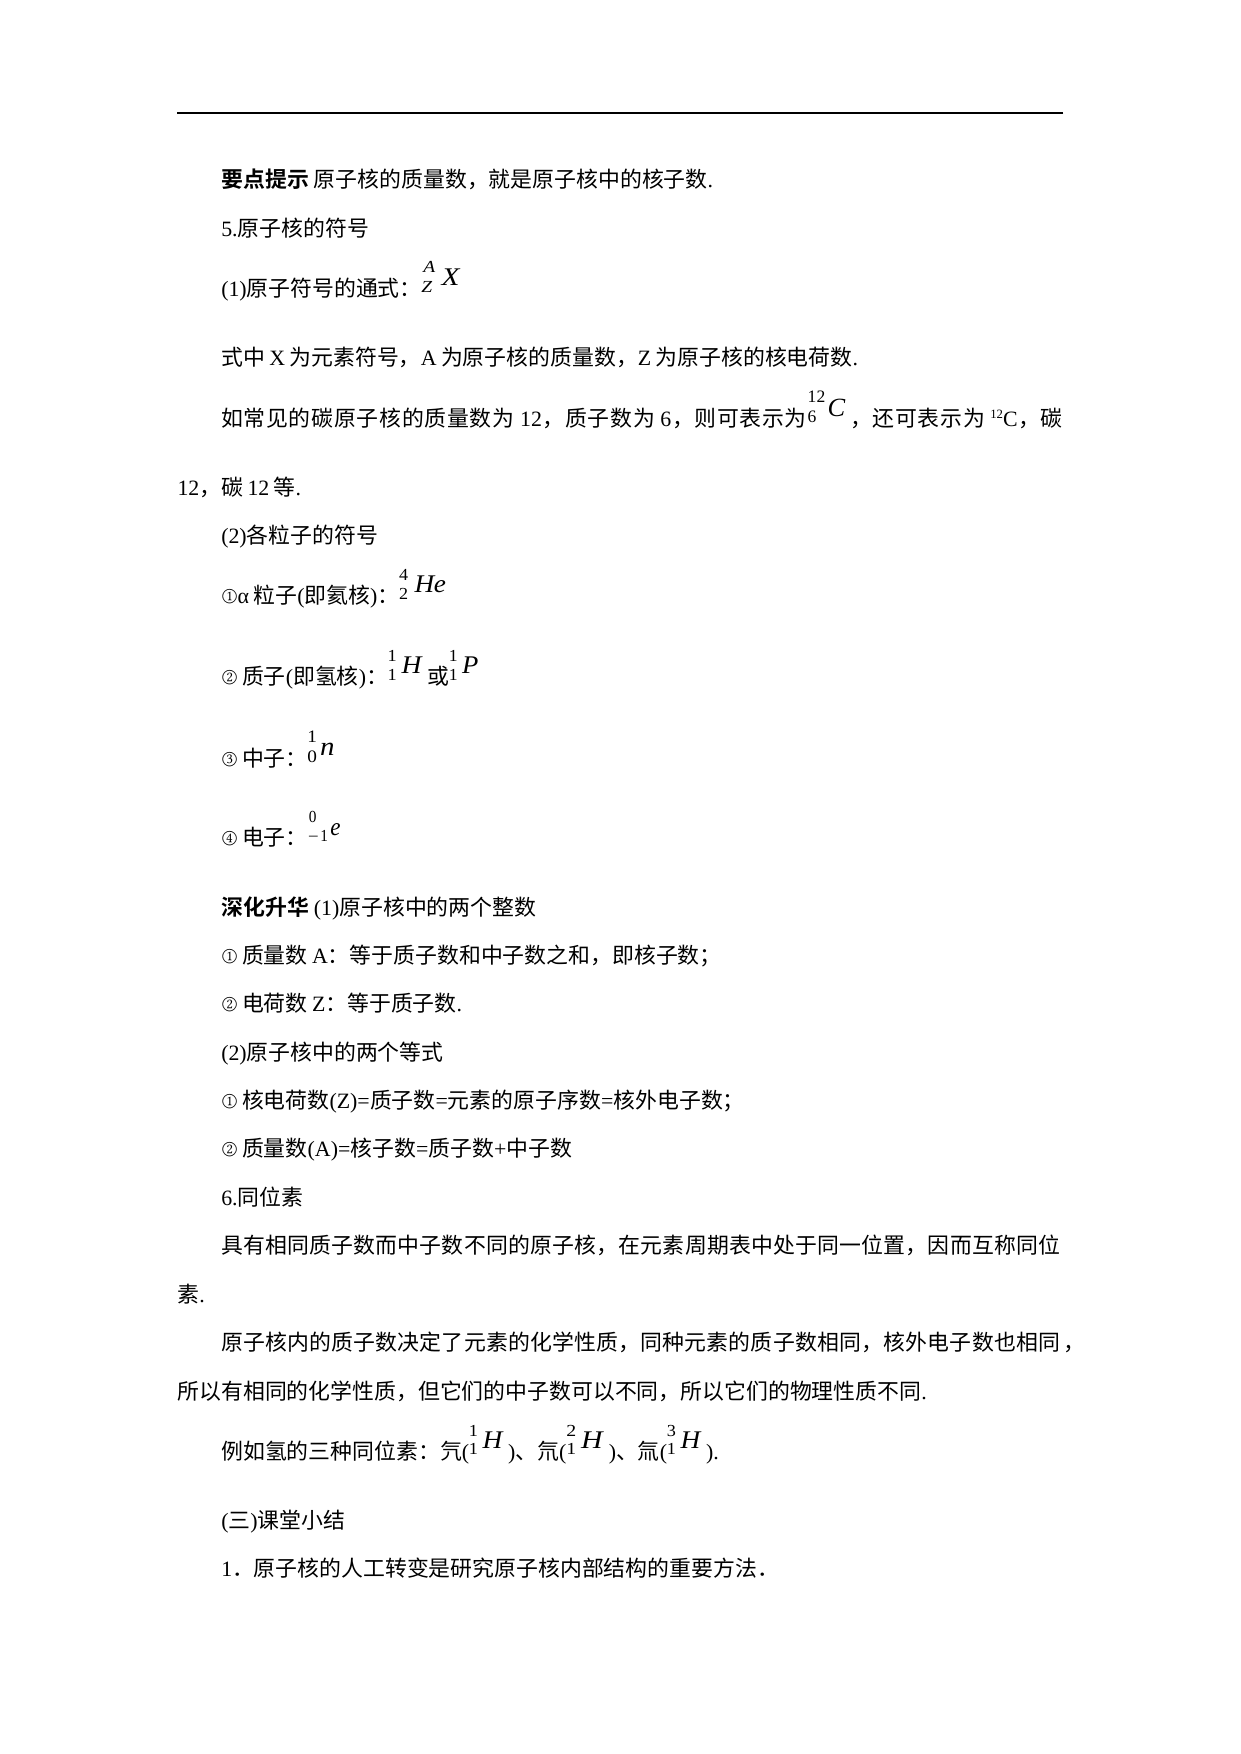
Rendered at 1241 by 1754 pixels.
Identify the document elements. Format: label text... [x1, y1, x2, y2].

text 式中X为元素符号，A为原子核的质量数，Z为原子核的核电荷数. [177, 339, 1063, 372]
text (2)原子核中的两个等式 [177, 1034, 1063, 1067]
text (2)各粒子的符号 [177, 517, 1063, 550]
text (三)课堂小结 [177, 1502, 1063, 1535]
text ①α粒子(即氦核)： [177, 566, 1063, 631]
text 要点提示 原子核的质量数，就是原子核中的核子数. [177, 162, 1063, 194]
text 6.同位素 [177, 1179, 1063, 1212]
text ①质量数A：等于质子数和中子数之和，即核子数； [177, 937, 1063, 970]
text ④电子： [177, 808, 1063, 873]
text 深化升华 (1)原子核中的两个整数 [177, 889, 1063, 922]
text 例如氢的三种同位素：氕()、氘()、氚(). [177, 1422, 1063, 1487]
text ②质量数(A)=核子数=质子数+中子数 [177, 1131, 1063, 1163]
text ①核电荷数(Z)=质子数=元素的原子序数=核外电子数； [177, 1082, 1063, 1115]
text (1)原子符号的通式： [177, 259, 1063, 324]
text ②质子(即氢核)：或 [177, 647, 1063, 712]
text 5.原子核的符号 [177, 210, 1063, 243]
text 原子核内的质子数决定了元素的化学性质，同种元素的质子数相同，核外电子数也相同，所以有相同的化学性质，但它们的中子数可以不同，所以它们的物理性质不同. [177, 1324, 1063, 1406]
text 1．原子核的人工转变是研究原子核内部结构的重要方法． [177, 1551, 1063, 1583]
text ②电荷数Z：等于质子数. [177, 986, 1063, 1018]
text ③中子： [177, 727, 1063, 792]
text 具有相同质子数而中子数不同的原子核，在元素周期表中处于同一位置，因而互称同位素. [177, 1227, 1063, 1309]
text 如常见的碳原子核的质量数为12，质子数为6，则可表示为，还可表示为，碳12，碳12等. [177, 388, 1063, 502]
